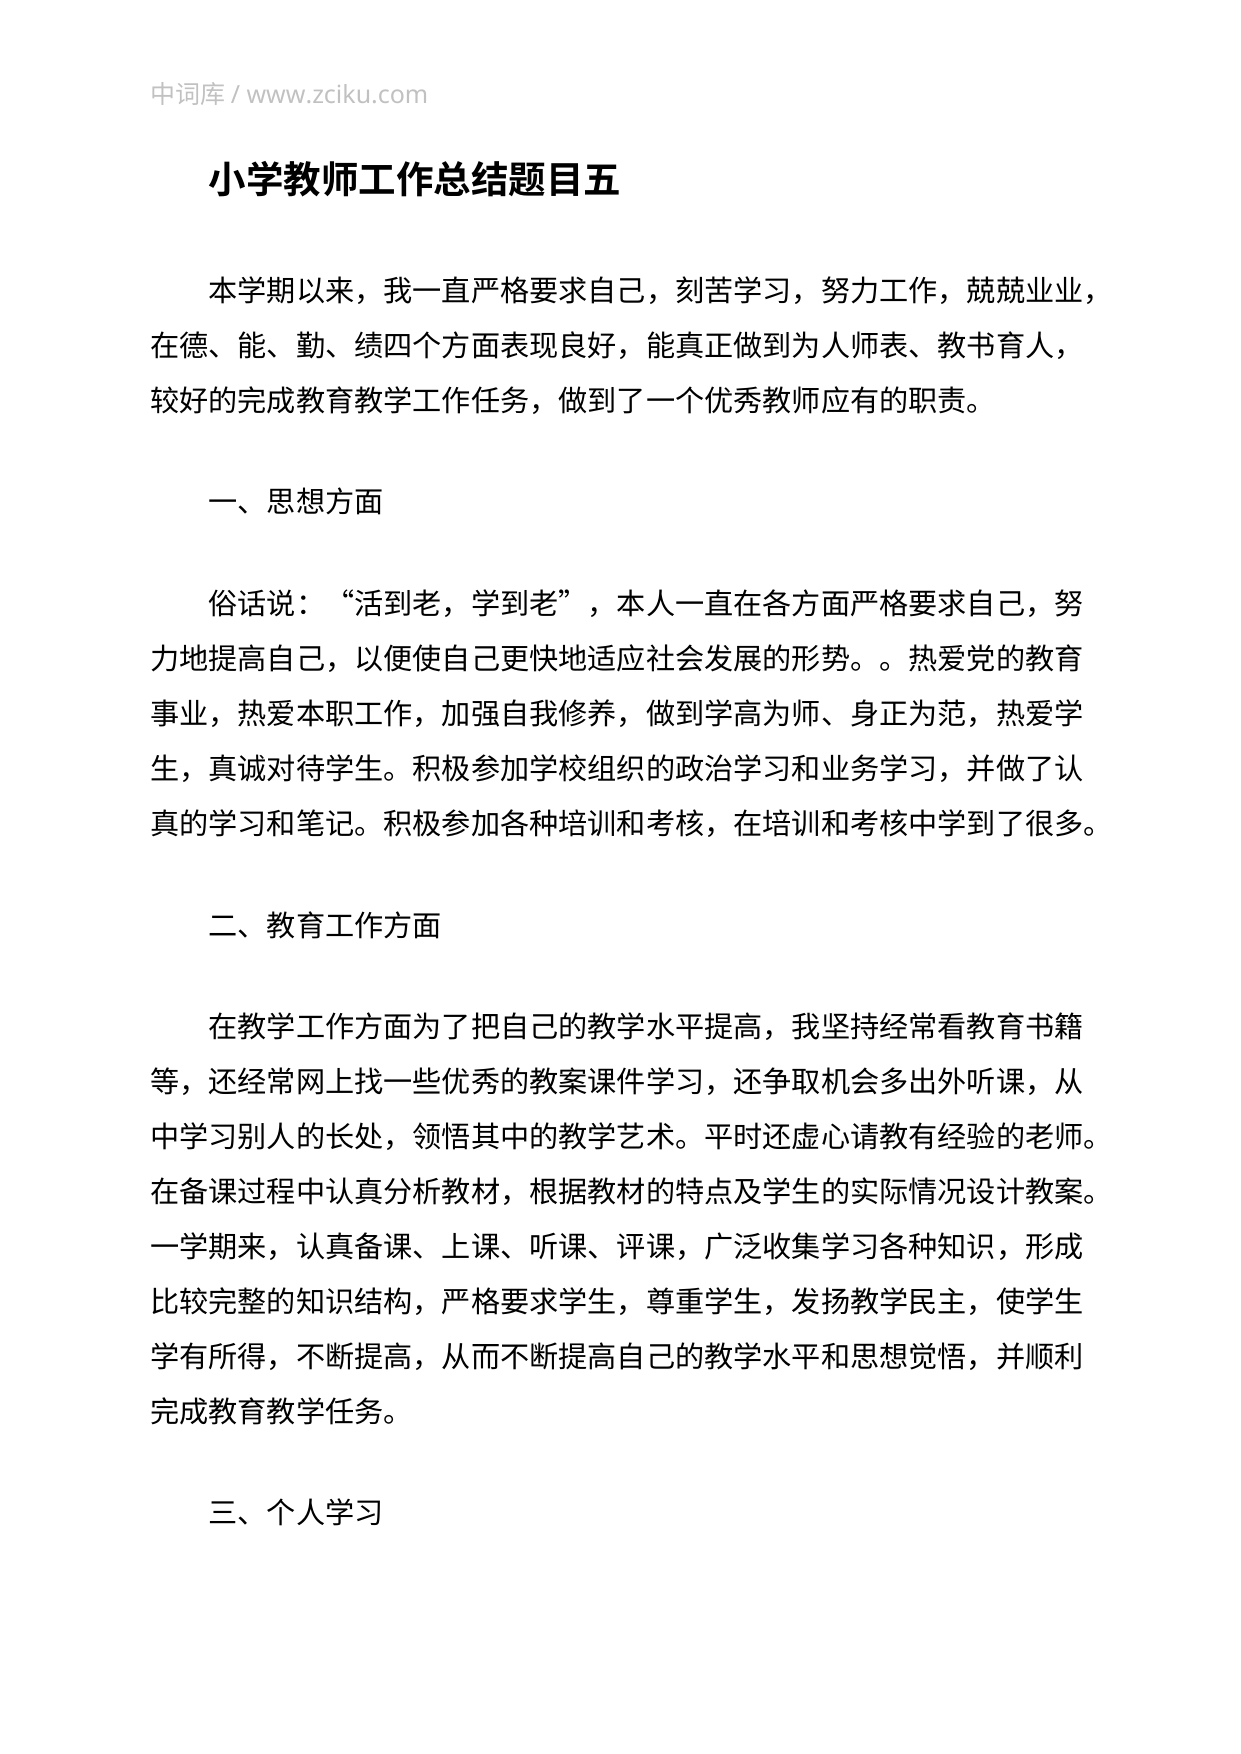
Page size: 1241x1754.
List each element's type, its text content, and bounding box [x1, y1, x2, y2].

text 二、教育工作方面 [150, 902, 1090, 944]
text 小学教师工作总结题目五 [150, 150, 1090, 204]
text 俗话说：“活到老，学到老”，本人一直在各方面严格要求自己，努力地提高自己，以便使自己更快地适应社会发展的形势。。热爱党的教育事业，热爱本职工作，加强自我修养，做到学高为师、身正为范，热爱学生，真诚对待学生。积极参加学校组织的政治学习和业务学习，并做了认真的学习和笔记。积极参加各种培训和考核，在培训和考核中学到了很多。 [150, 581, 1090, 843]
text 三、个人学习 [150, 1490, 1090, 1532]
text 一、思想方面 [150, 479, 1090, 521]
text 在教学工作方面为了把自己的教学水平提高，我坚持经常看教育书籍等，还经常网上找一些优秀的教案课件学习，还争取机会多出外听课，从中学习别人的长处，领悟其中的教学艺术。平时还虚心请教有经验的老师。在备课过程中认真分析教材，根据教材的特点及学生的实际情况设计教案。一学期来，认真备课、上课、听课、评课，广泛收集学习各种知识，形成比较完整的知识结构，严格要求学生，尊重学生，发扬教学民主，使学生学有所得，不断提高，从而不断提高自己的教学水平和思想觉悟，并顺利完成教育教学任务。 [150, 1004, 1090, 1430]
text 本学期以来，我一直严格要求自己，刻苦学习，努力工作，兢兢业业，在德、能、勤、绩四个方面表现良好，能真正做到为人师表、教书育人，较好的完成教育教学工作任务，做到了一个优秀教师应有的职责。 [150, 267, 1090, 419]
